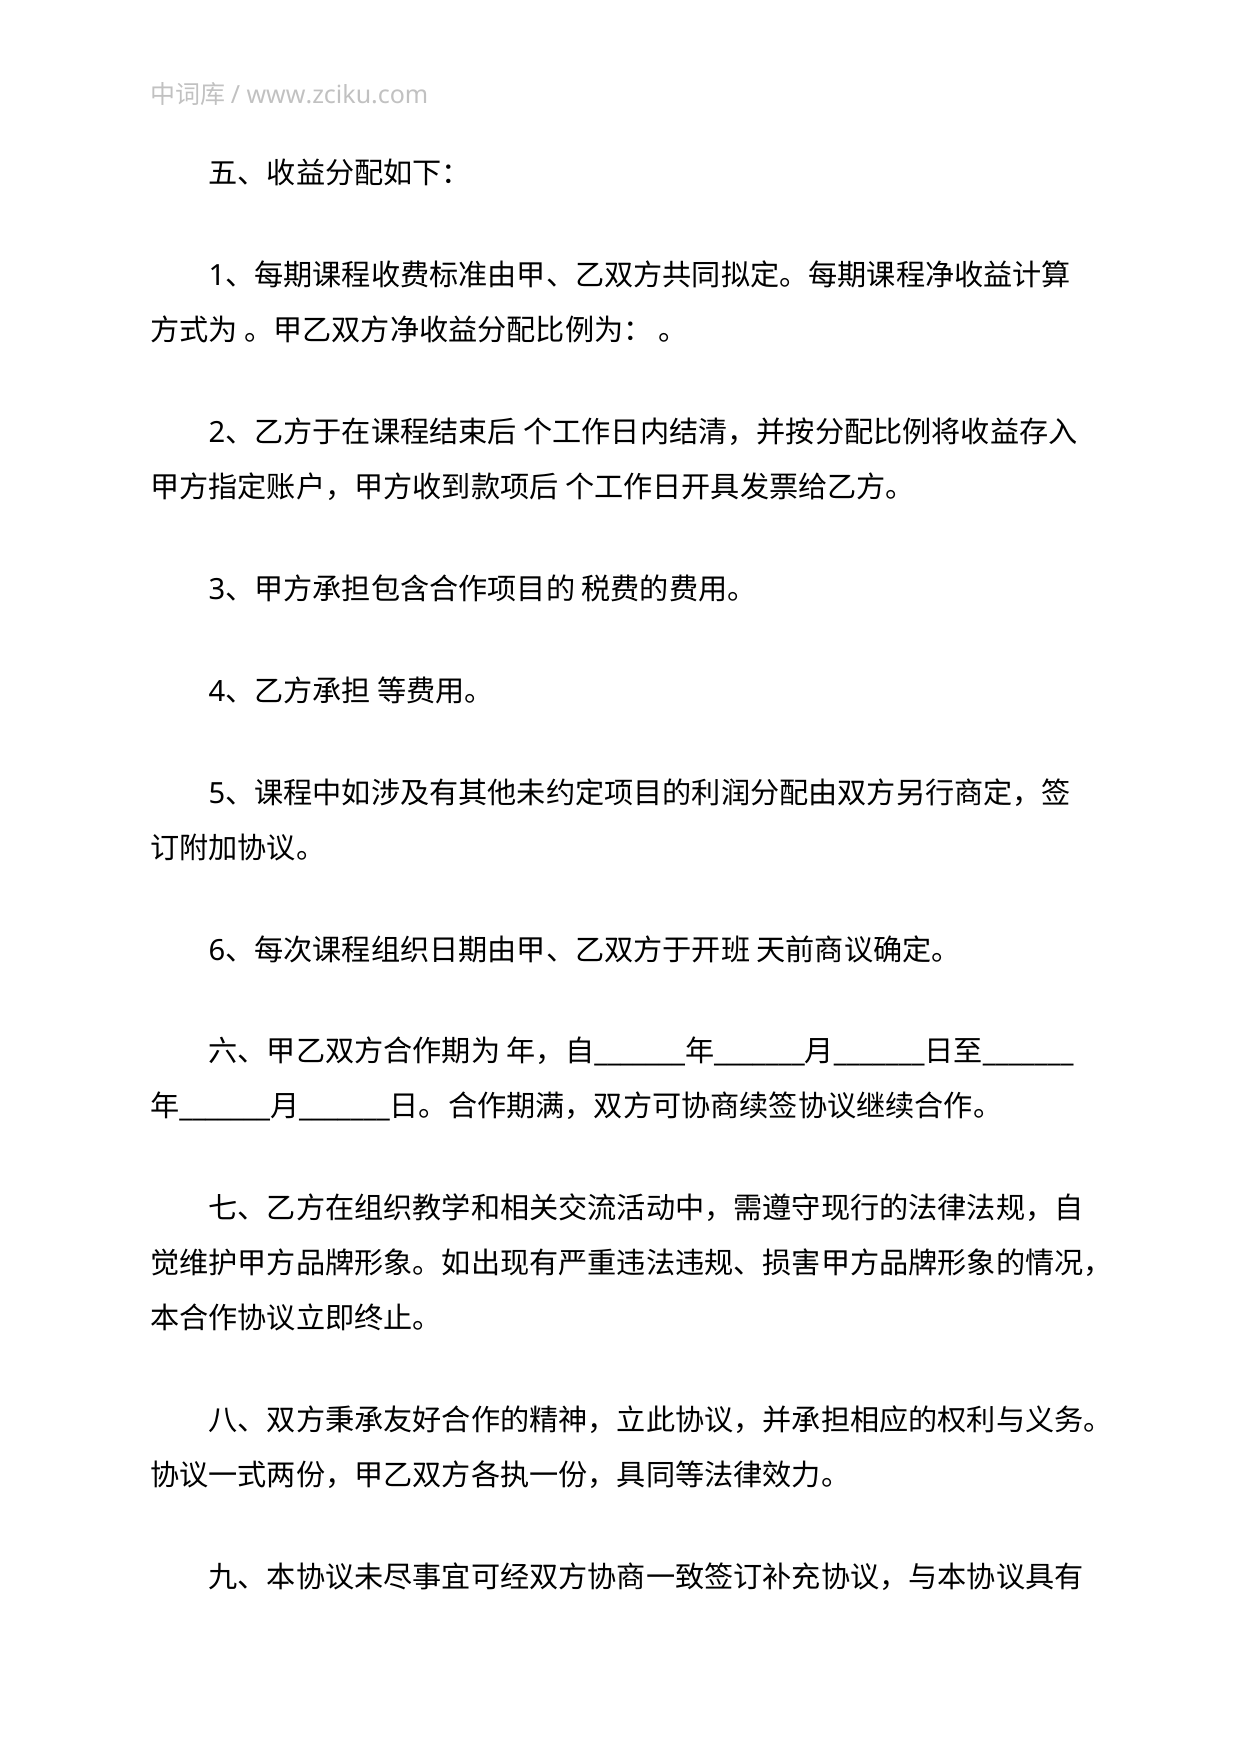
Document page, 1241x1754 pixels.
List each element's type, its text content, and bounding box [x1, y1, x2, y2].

text 五、收益分配如下： [150, 150, 1090, 192]
text 六、甲乙双方合作期为 年，自_______年_______月_______日至_______年_______月_______日。合作期满，双方可协商续签协议继续合作。 [150, 1028, 1090, 1125]
text 3、甲方承担包含合作项目的 税费的费用。 [150, 565, 1090, 608]
text 1、每期课程收费标准由甲、乙双方共同拟定。每期课程净收益计算方式为 。甲乙双方净收益分配比例为： 。 [150, 252, 1090, 349]
text 七、乙方在组织教学和相关交流活动中，需遵守现行的法律法规，自觉维护甲方品牌形象。如出现有严重违法违规、损害甲方品牌形象的情况，本合作协议立即终止。 [150, 1185, 1090, 1337]
text 2、乙方于在课程结束后 个工作日内结清，并按分配比例将收益存入甲方指定账户，甲方收到款项后 个工作日开具发票给乙方。 [150, 408, 1090, 506]
text 5、课程中如涉及有其他未约定项目的利润分配由双方另行商定，签订附加协议。 [150, 769, 1090, 867]
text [150, 1553, 1090, 1596]
text 6、每次课程组织日期由甲、乙双方于开班 天前商议确定。 [150, 926, 1090, 968]
text 八、双方秉承友好合作的精神，立此协议，并承担相应的权利与义务。协议一式两份，甲乙双方各执一份，具同等法律效力。 [150, 1397, 1090, 1494]
text 4、乙方承担 等费用。 [150, 667, 1090, 710]
